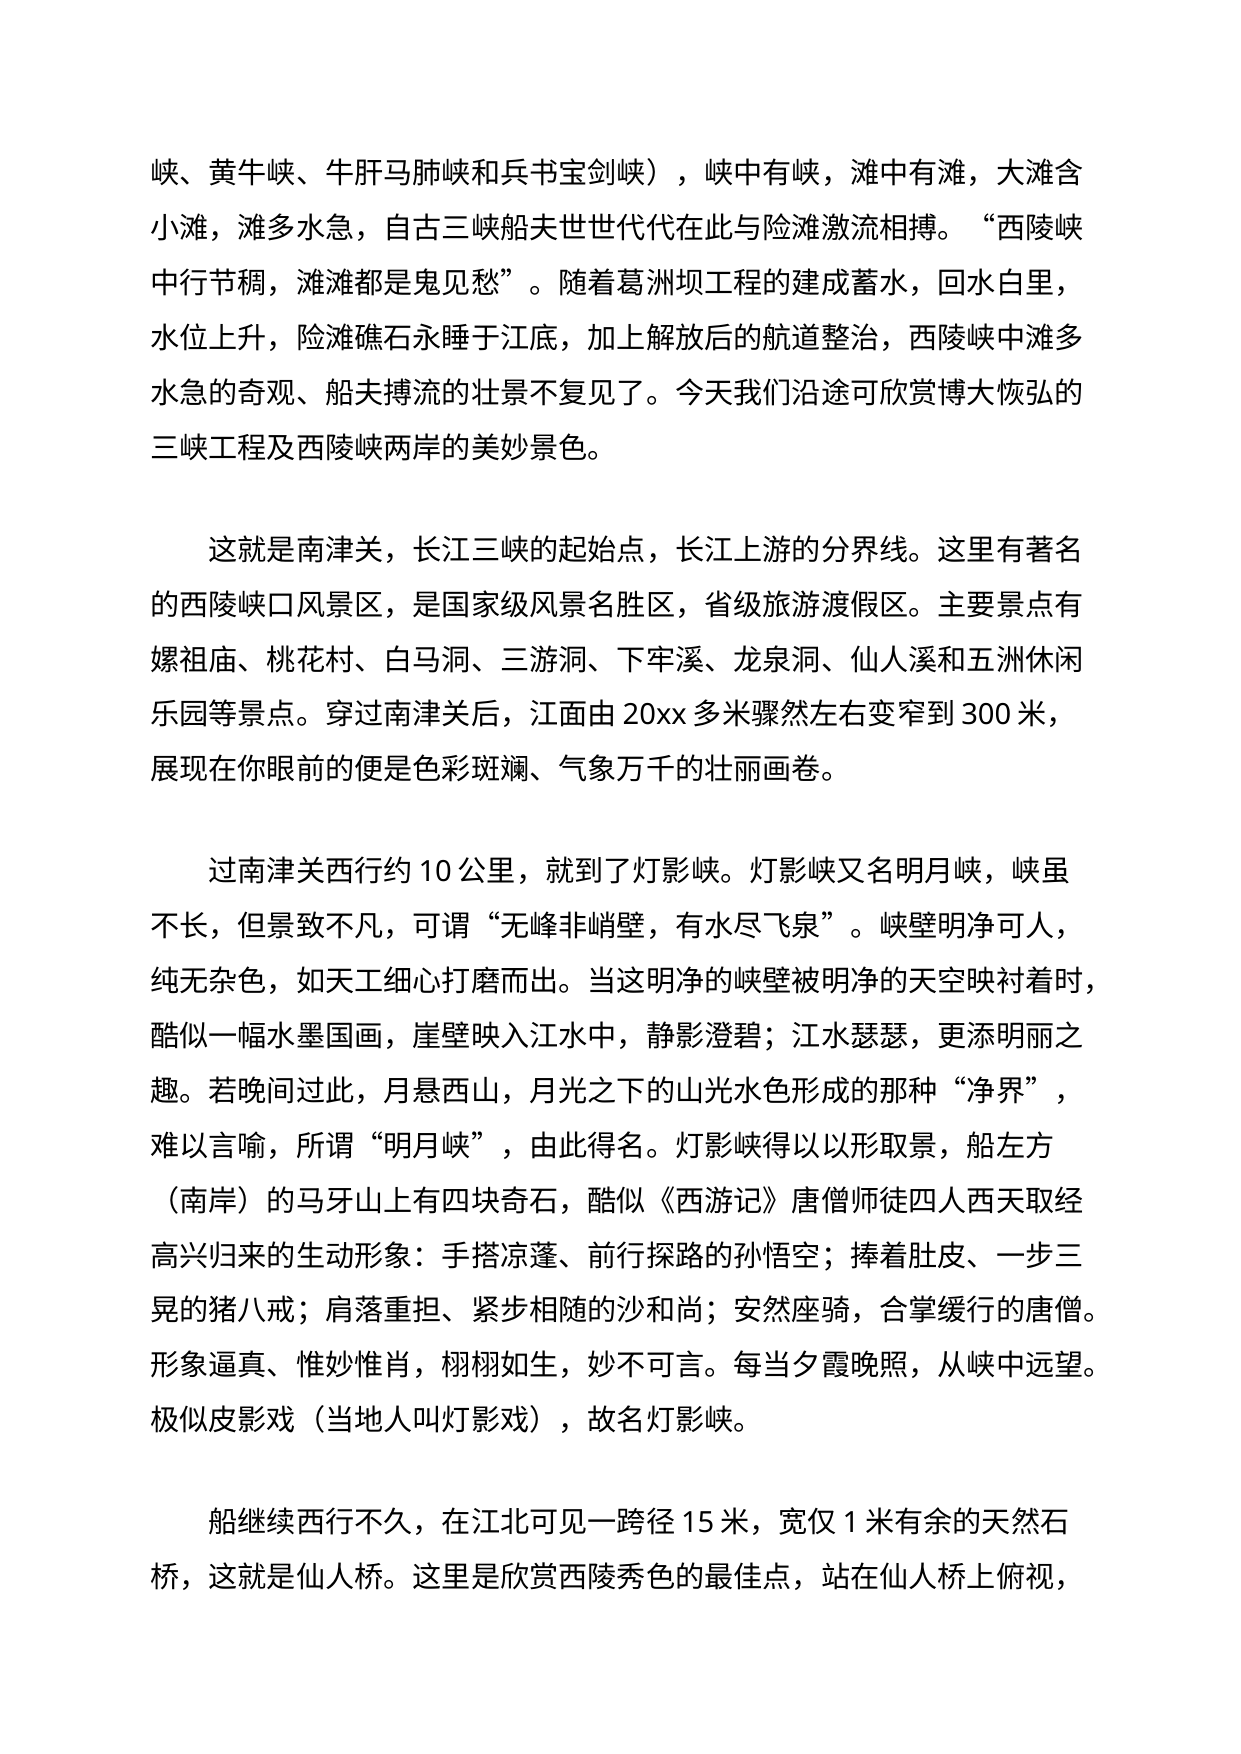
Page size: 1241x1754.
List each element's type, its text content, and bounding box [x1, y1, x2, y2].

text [150, 150, 1090, 467]
text 这就是南津关，长江三峡的起始点，长江上游的分界线。这里有著名的西陵峡口风景区，是国家级风景名胜区，省级旅游渡假区。主要景点有嫘祖庙、桃花村、白马洞、三游洞、下牢溪、龙泉洞、仙人溪和五洲休闲乐园等景点。穿过南津关后，江面由20xx多米骤然左右变窄到300米，展现在你眼前的便是色彩斑斓、气象万千的壮丽画卷。 [150, 526, 1090, 788]
text 过南津关西行约10公里，就到了灯影峡。灯影峡又名明月峡，峡虽不长，但景致不凡，可谓“无峰非峭壁，有水尽飞泉”。峡壁明净可人，纯无杂色，如天工细心打磨而出。当这明净的峡壁被明净的天空映衬着时，酷似一幅水墨国画，崖壁映入江水中，静影澄碧；江水瑟瑟，更添明丽之趣。若晚间过此，月悬西山，月光之下的山光水色形成的那种“净界”，难以言喻，所谓“明月峡”，由此得名。灯影峡得以以形取景，船左方（南岸）的马牙山上有四块奇石，酷似《西游记》唐僧师徒四人西天取经高兴归来的生动形象：手搭凉蓬、前行探路的孙悟空；捧着肚皮、一步三晃的猪八戒；肩落重担、紧步相随的沙和尚；安然座骑，合掌缓行的唐僧。形象逼真、惟妙惟肖，栩栩如生，妙不可言。每当夕霞晚照，从峡中远望。极似皮影戏（当地人叫灯影戏），故名灯影峡。 [150, 848, 1090, 1439]
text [150, 1498, 1090, 1596]
